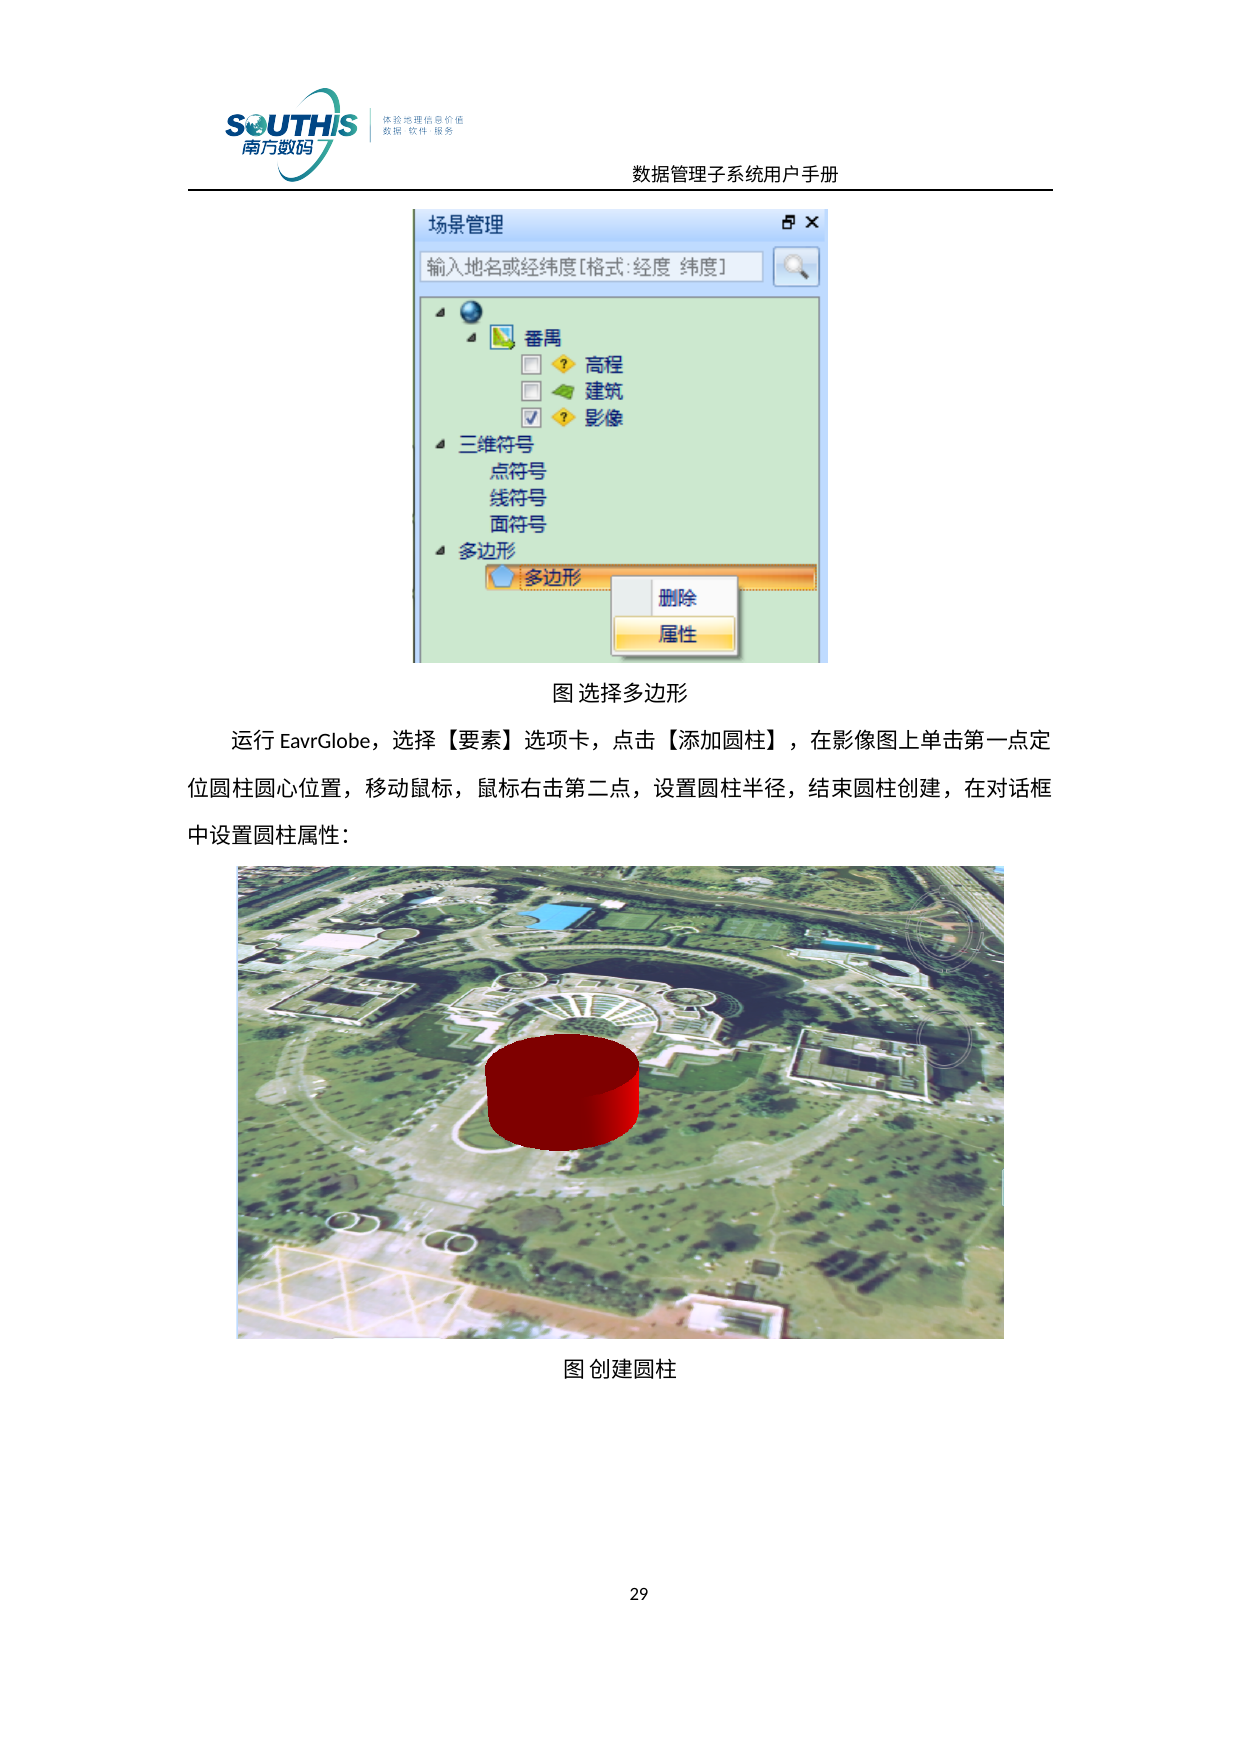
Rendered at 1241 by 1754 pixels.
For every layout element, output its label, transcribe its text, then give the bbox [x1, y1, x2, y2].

text 运行EavrGlobe，选择【要素】选项卡，点击【添加圆柱】，在影像图上单击第一点定位圆柱圆心位置，移动鼠标，鼠标右击第二点，设置圆柱半径，结束圆柱创建，在对话框中设置圆柱属性： [187, 723, 1053, 850]
picture [412, 209, 828, 663]
picture [225, 88, 463, 182]
text 图 创建圆柱 [187, 1352, 1053, 1383]
picture [236, 866, 1004, 1339]
text 图 选择多边形 [187, 676, 1053, 708]
